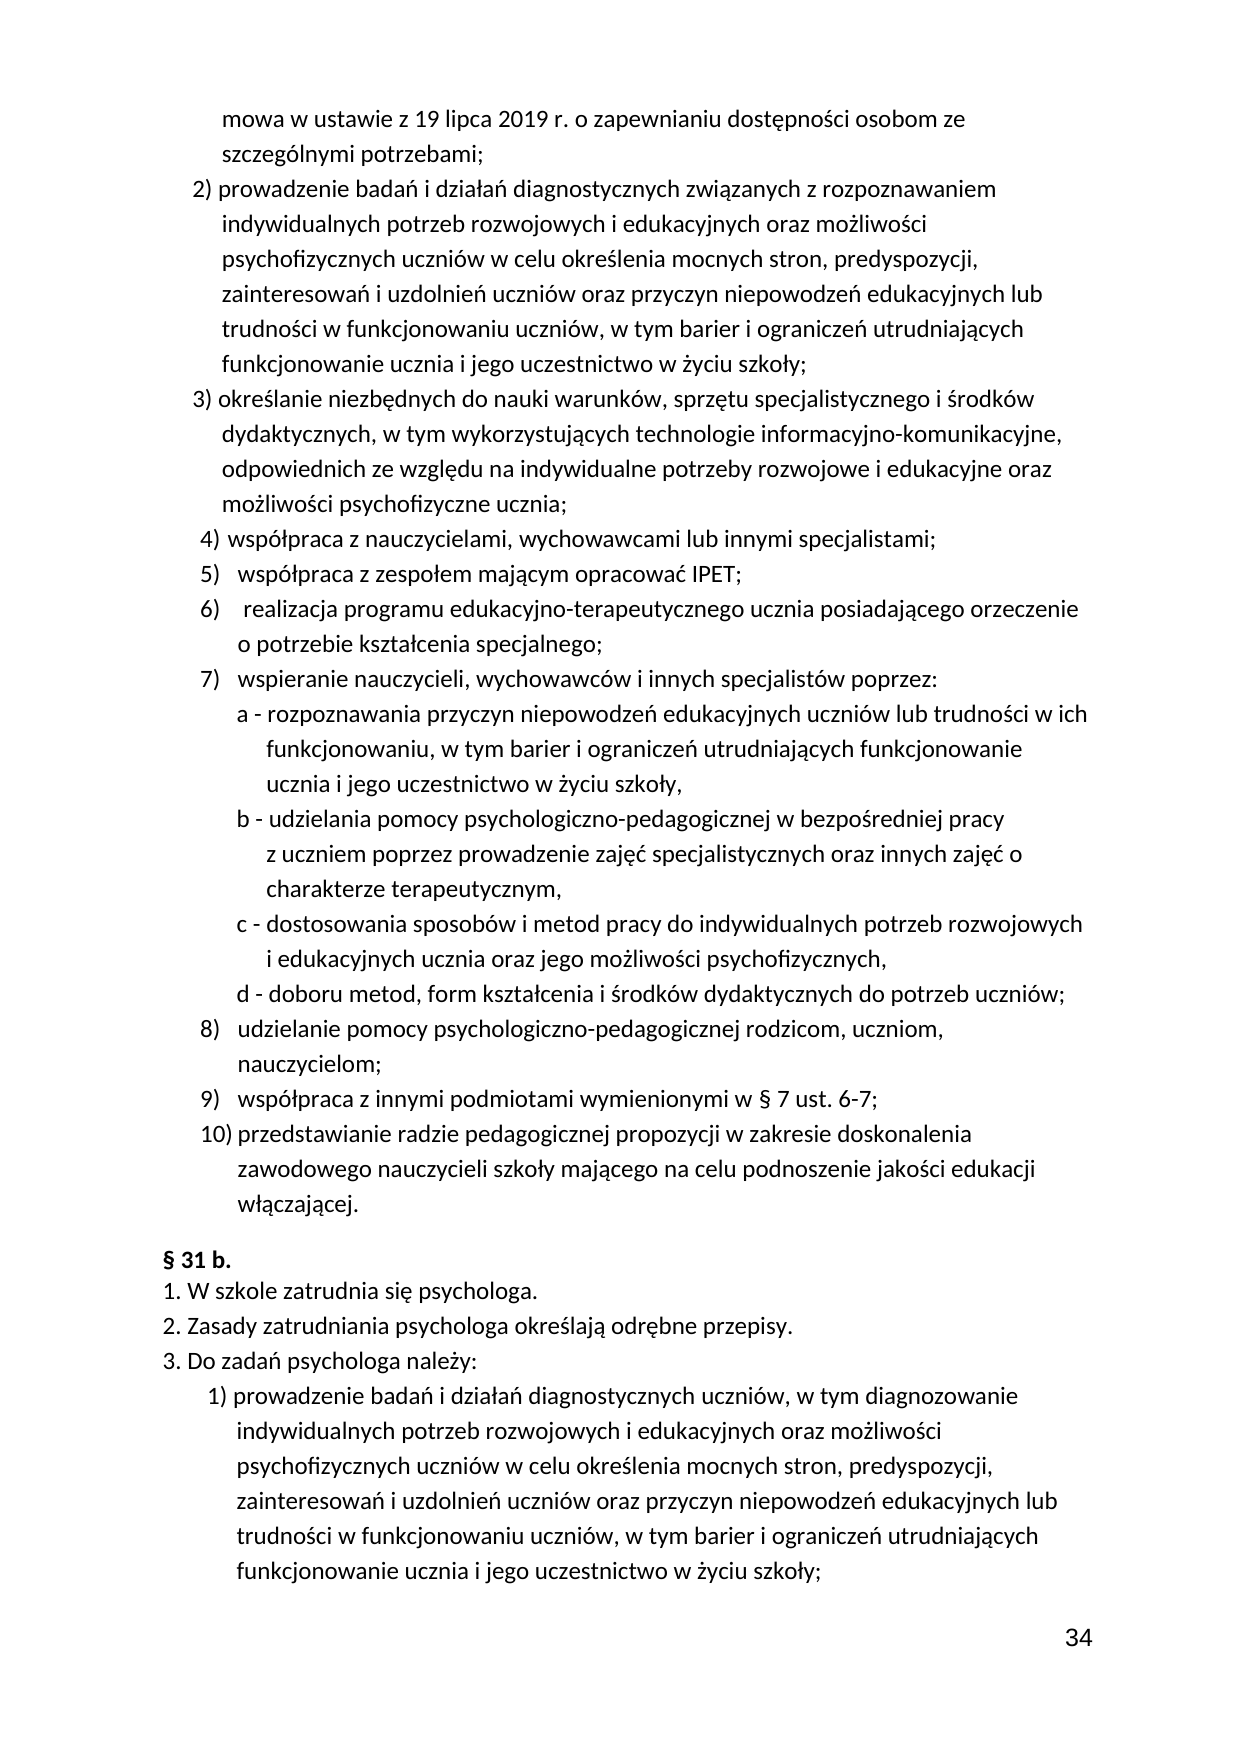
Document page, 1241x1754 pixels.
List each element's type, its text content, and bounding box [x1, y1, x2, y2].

list 1) prowadzenie badań i działań diagnostycznych uczniów, w tym diagnozowanie indywidualnych potrzeb rozwojowych i edukacyjnych oraz możliwości psychofizycznych uczniów w celu określenia mocnych stron, predyspozycji, zainteresowań i uzdolnień uczniów oraz przyczyn niepowodzeń edukacyjnych lub trudności w funkcjonowaniu uczniów, w tym barier i ograniczeń utrudniających funkcjonowanie ucznia i jego uczestnictwo w życiu szkoły; [207, 1380, 1093, 1585]
list udzielanie pomocy psychologiczno-pedagogicznej rodzicom, uczniom, nauczycielom; [200, 1013, 1093, 1079]
list przedstawianie radzie pedagogicznej propozycji w zakresie doskonalenia zawodowego nauczycieli szkoły mającego na celu podnoszenie jakości edukacji włączającej. [200, 1118, 1093, 1219]
list a - rozpoznawania przyczyn niepowodzeń edukacyjnych uczniów lub trudności w ich funkcjonowaniu, w tym barier i ograniczeń utrudniających funkcjonowanie ucznia i jego uczestnictwo w życiu szkoły, [236, 698, 1093, 799]
list 2) prowadzenie badań i działań diagnostycznych związanych z rozpoznawaniem indywidualnych potrzeb rozwojowych i edukacyjnych oraz możliwości psychofizycznych uczniów w celu określenia mocnych stron, predyspozycji, zainteresowań i uzdolnień uczniów oraz przyczyn niepowodzeń edukacyjnych lub trudności w funkcjonowaniu uczniów, w tym barier i ograniczeń utrudniających funkcjonowanie ucznia i jego uczestnictwo w życiu szkoły; [192, 173, 1093, 379]
list d - doboru metod, form kształcenia i środków dydaktycznych do potrzeb uczniów; [236, 978, 1093, 1009]
list współpraca z innymi podmiotami wymienionymi w § 7 ust. 6-7; [200, 1083, 1093, 1114]
list 2. Zasady zatrudniania psychologa określają odrębne przepisy. [162, 1310, 1093, 1340]
list współpraca z nauczycielami, wychowawcami lub innymi specjalistami; [200, 523, 1093, 554]
text § 31 b. [162, 1244, 1093, 1275]
list b - udzielania pomocy psychologiczno-pedagogicznej w bezpośredniej pracy z uczniem poprzez prowadzenie zajęć specjalistycznych oraz innych zajęć o charakterze terapeutycznym, [236, 803, 1093, 904]
list 3) określanie niezbędnych do nauki warunków, sprzętu specjalistycznego i środków dydaktycznych, w tym wykorzystujących technologie informacyjno-komunikacyjne, odpowiednich ze względu na indywidualne potrzeby rozwojowe i edukacyjne oraz możliwości psychofizyczne ucznia; [192, 383, 1093, 519]
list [192, 103, 1093, 169]
list 1. W szkole zatrudnia się psychologa. [162, 1275, 1093, 1305]
list c - dostosowania sposobów i metod pracy do indywidualnych potrzeb rozwojowych i edukacyjnych ucznia oraz jego możliwości psychofizycznych, [236, 908, 1093, 974]
list wspieranie nauczycieli, wychowawców i innych specjalistów poprzez: [200, 663, 1093, 694]
list 3. Do zadań psychologa należy: [162, 1345, 1093, 1375]
list współpraca z zespołem mającym opracować IPET; [200, 558, 1093, 589]
list realizacja programu edukacyjno-terapeutycznego ucznia posiadającego orzeczenie o potrzebie kształcenia specjalnego; [200, 593, 1093, 659]
